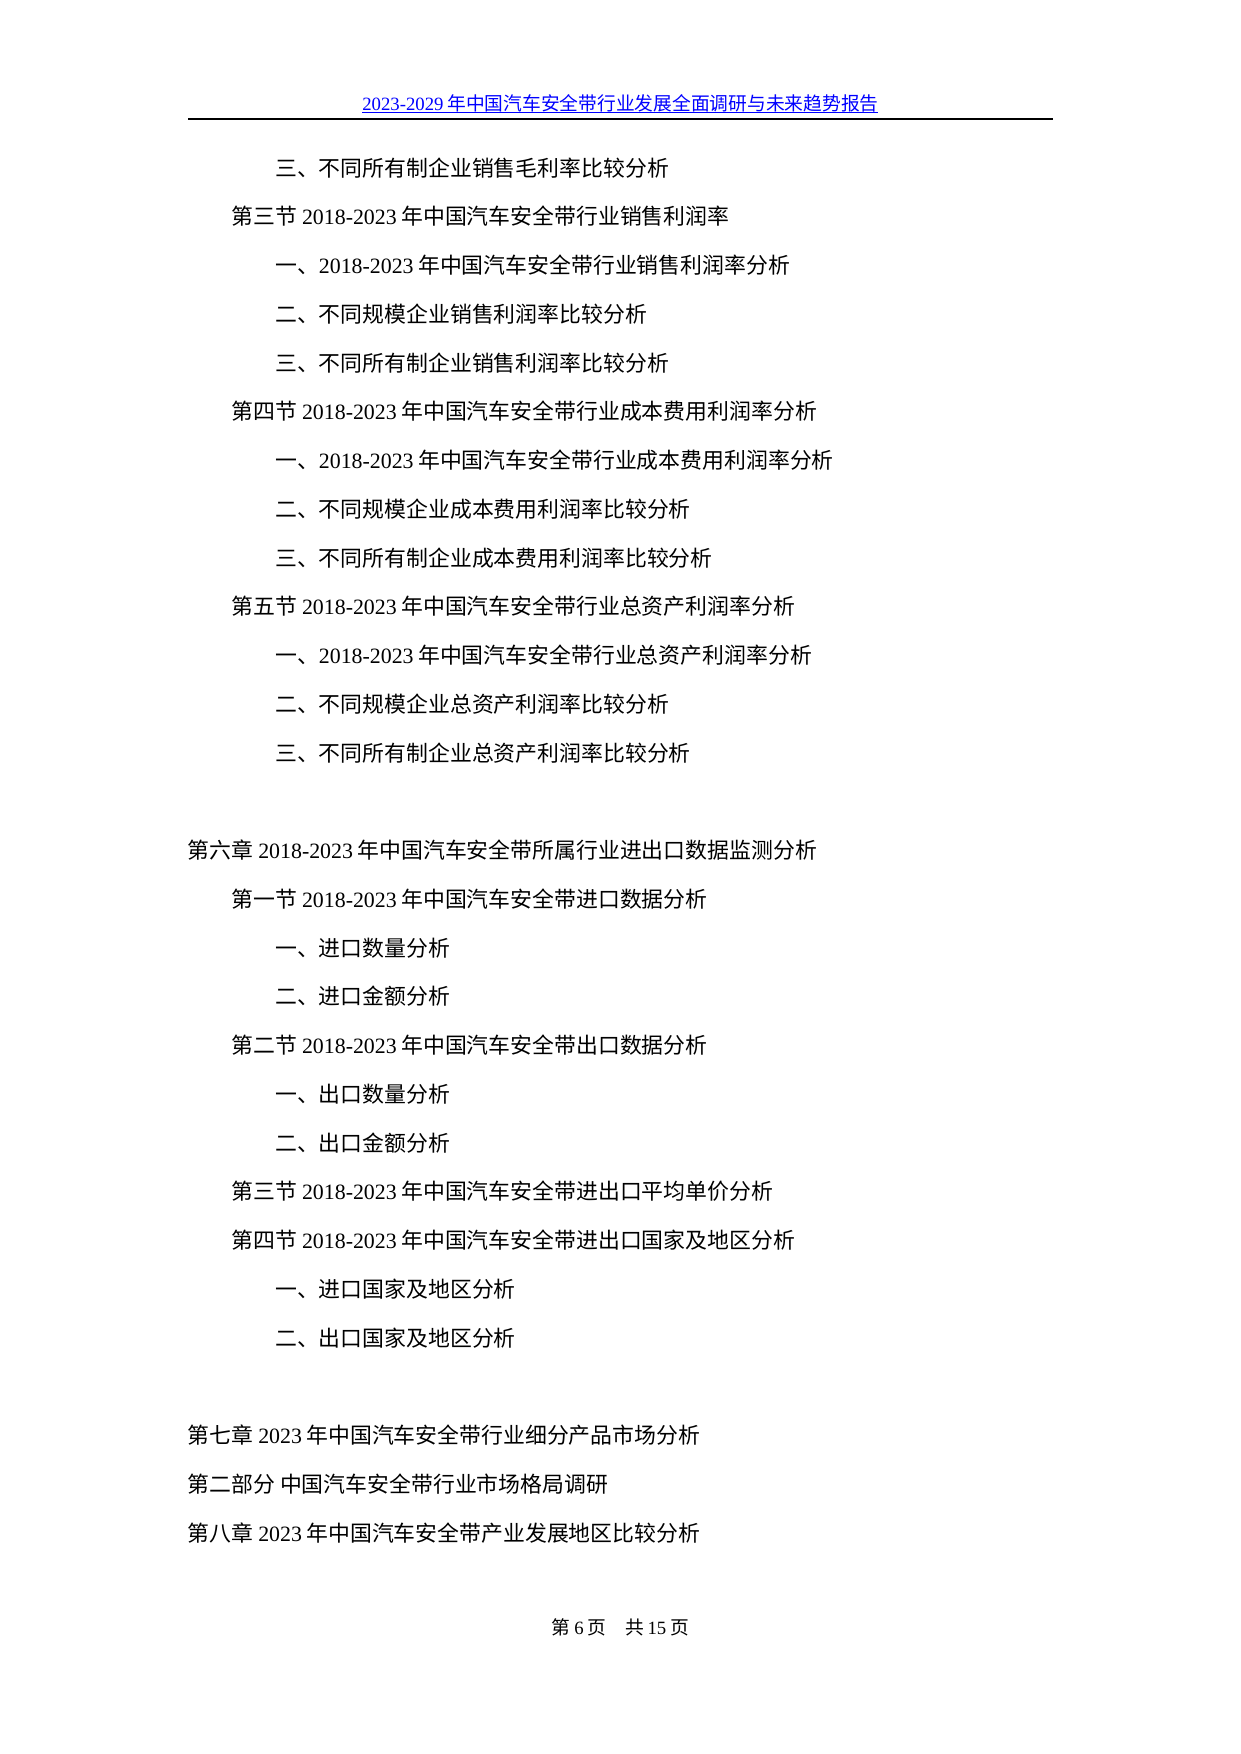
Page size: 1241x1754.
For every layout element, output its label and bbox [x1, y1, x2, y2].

text [187, 150, 1053, 1548]
